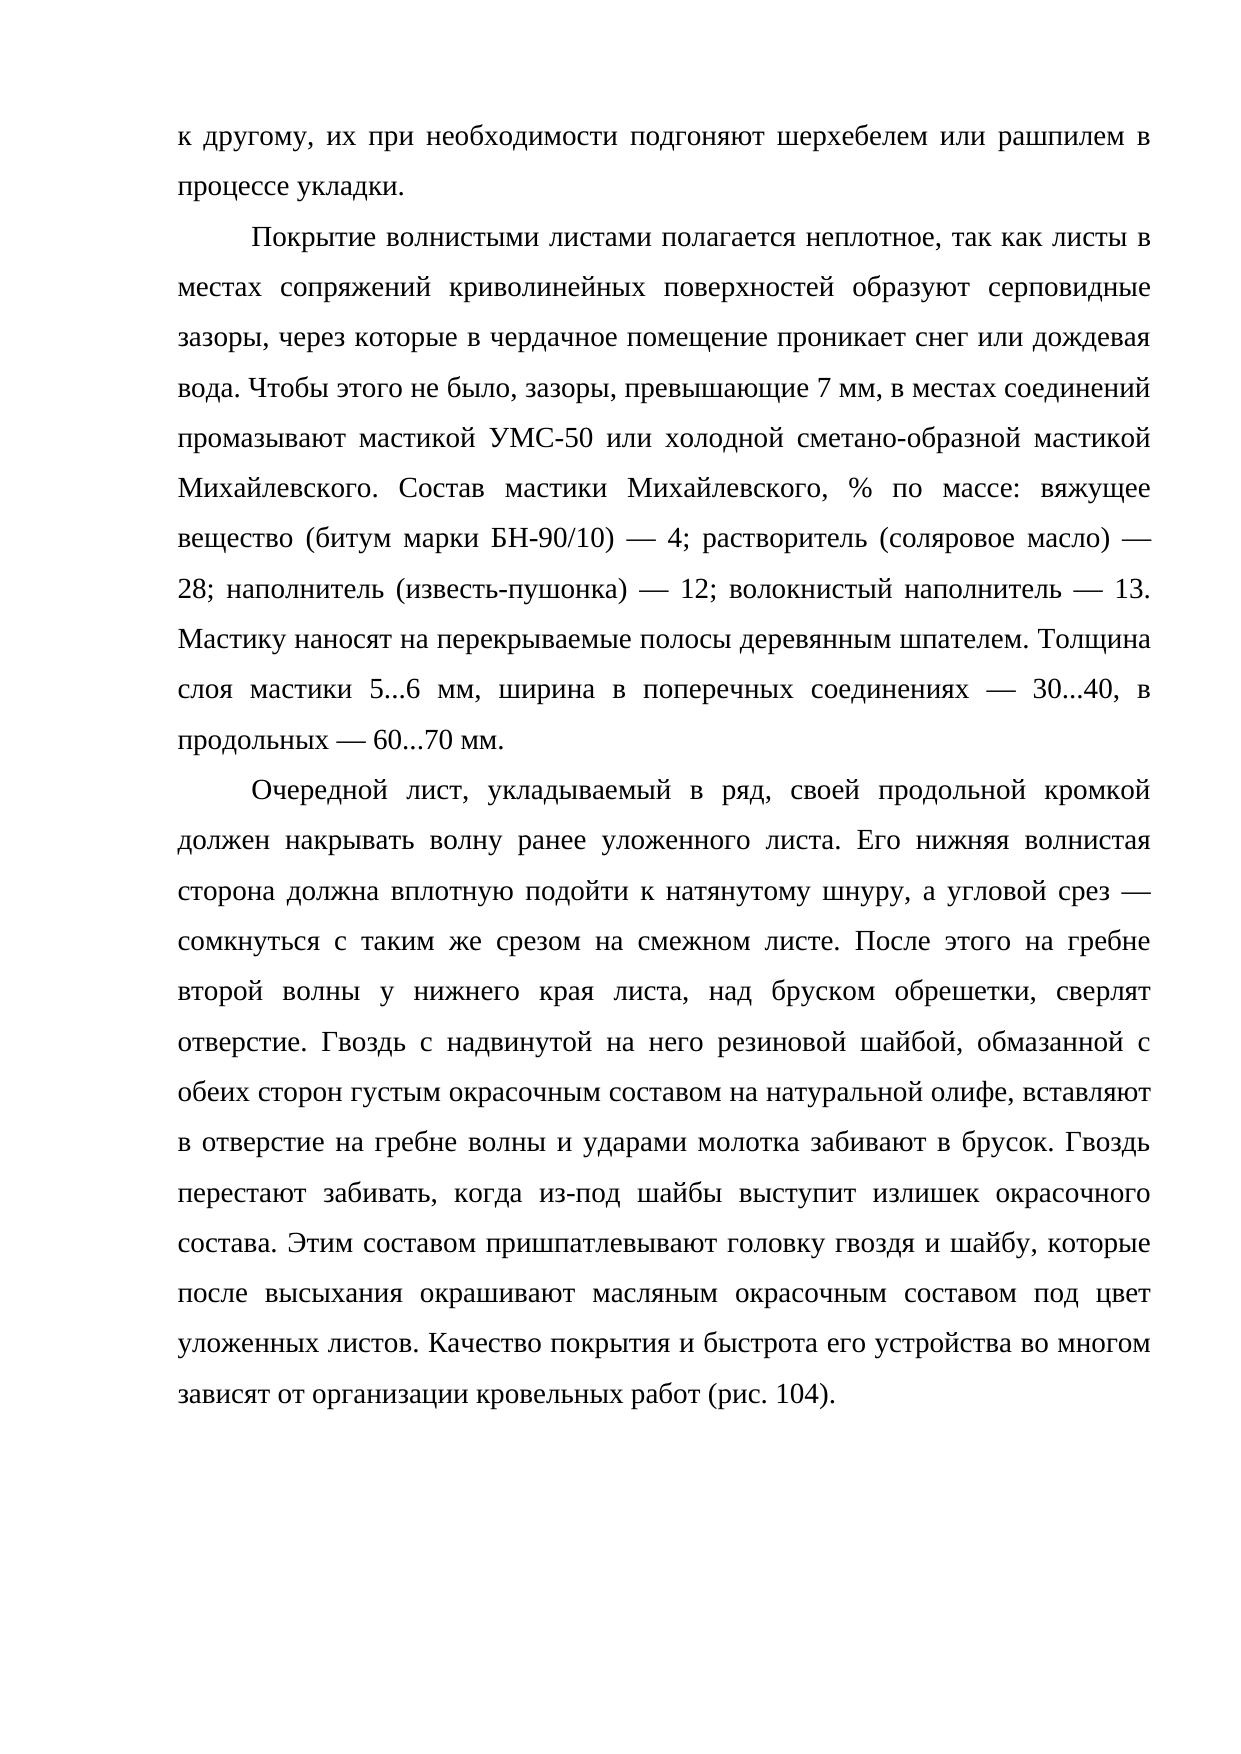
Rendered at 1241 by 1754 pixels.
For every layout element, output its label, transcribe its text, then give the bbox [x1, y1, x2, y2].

text Покрытие волнистыми листами полагается неплотное, так как листы в местах сопряжений криволинейных поверхностей образуют серповидные зазоры, через которые в чердачное помещение проникает снег или дождевая вода. Чтобы этого не было, зазоры, превышающие , в местах соединений промазывают мастикой УМС-50 или холодной сметано-образной мастикой Михайлевского. Состав мастики Михайлевского, % по массе: вяжущее вещество (битум марки БН-90/10) — 4; растворитель (соляровое масло) — 28; наполнитель (известь-пушонка) — 12; волокнистый наполнитель — 13. Мастику наносят на перекрываемые полосы деревянным шпателем. Толщина слоя мастики 5...6 мм, ширина в поперечных соединениях — 30...40, в продольных — 60...70 мм. [177, 219, 1152, 755]
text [177, 118, 1152, 202]
text Очередной лист, укладываемый в ряд, своей продольной кромкой должен накрывать волну ранее уложенного листа. Его нижняя волнистая сторона должна вплотную подойти к натянутому шнуру, а угловой срез — сомкнуться с таким же срезом на смежном листе. После этого на гребне второй волны у нижнего края листа, над бруском обрешетки, сверлят отверстие. Гвоздь с надвинутой на него резиновой шайбой, обмазанной с обеих сторон густым окрасочным составом на натуральной олифе, вставляют в отверстие на гребне волны и ударами молотка забивают в брусок. Гвоздь перестают забивать, когда из-под шайбы выступит излишек окрасочного состава. Этим составом пришпатлевывают головку гвоздя и шайбу, которые после высыхания окрашивают масляным окрасочным составом под цвет уложенных листов. Качество покрытия и быстрота его устройства во многом зависят от организации кровельных работ (рис. 104). [177, 772, 1152, 1409]
